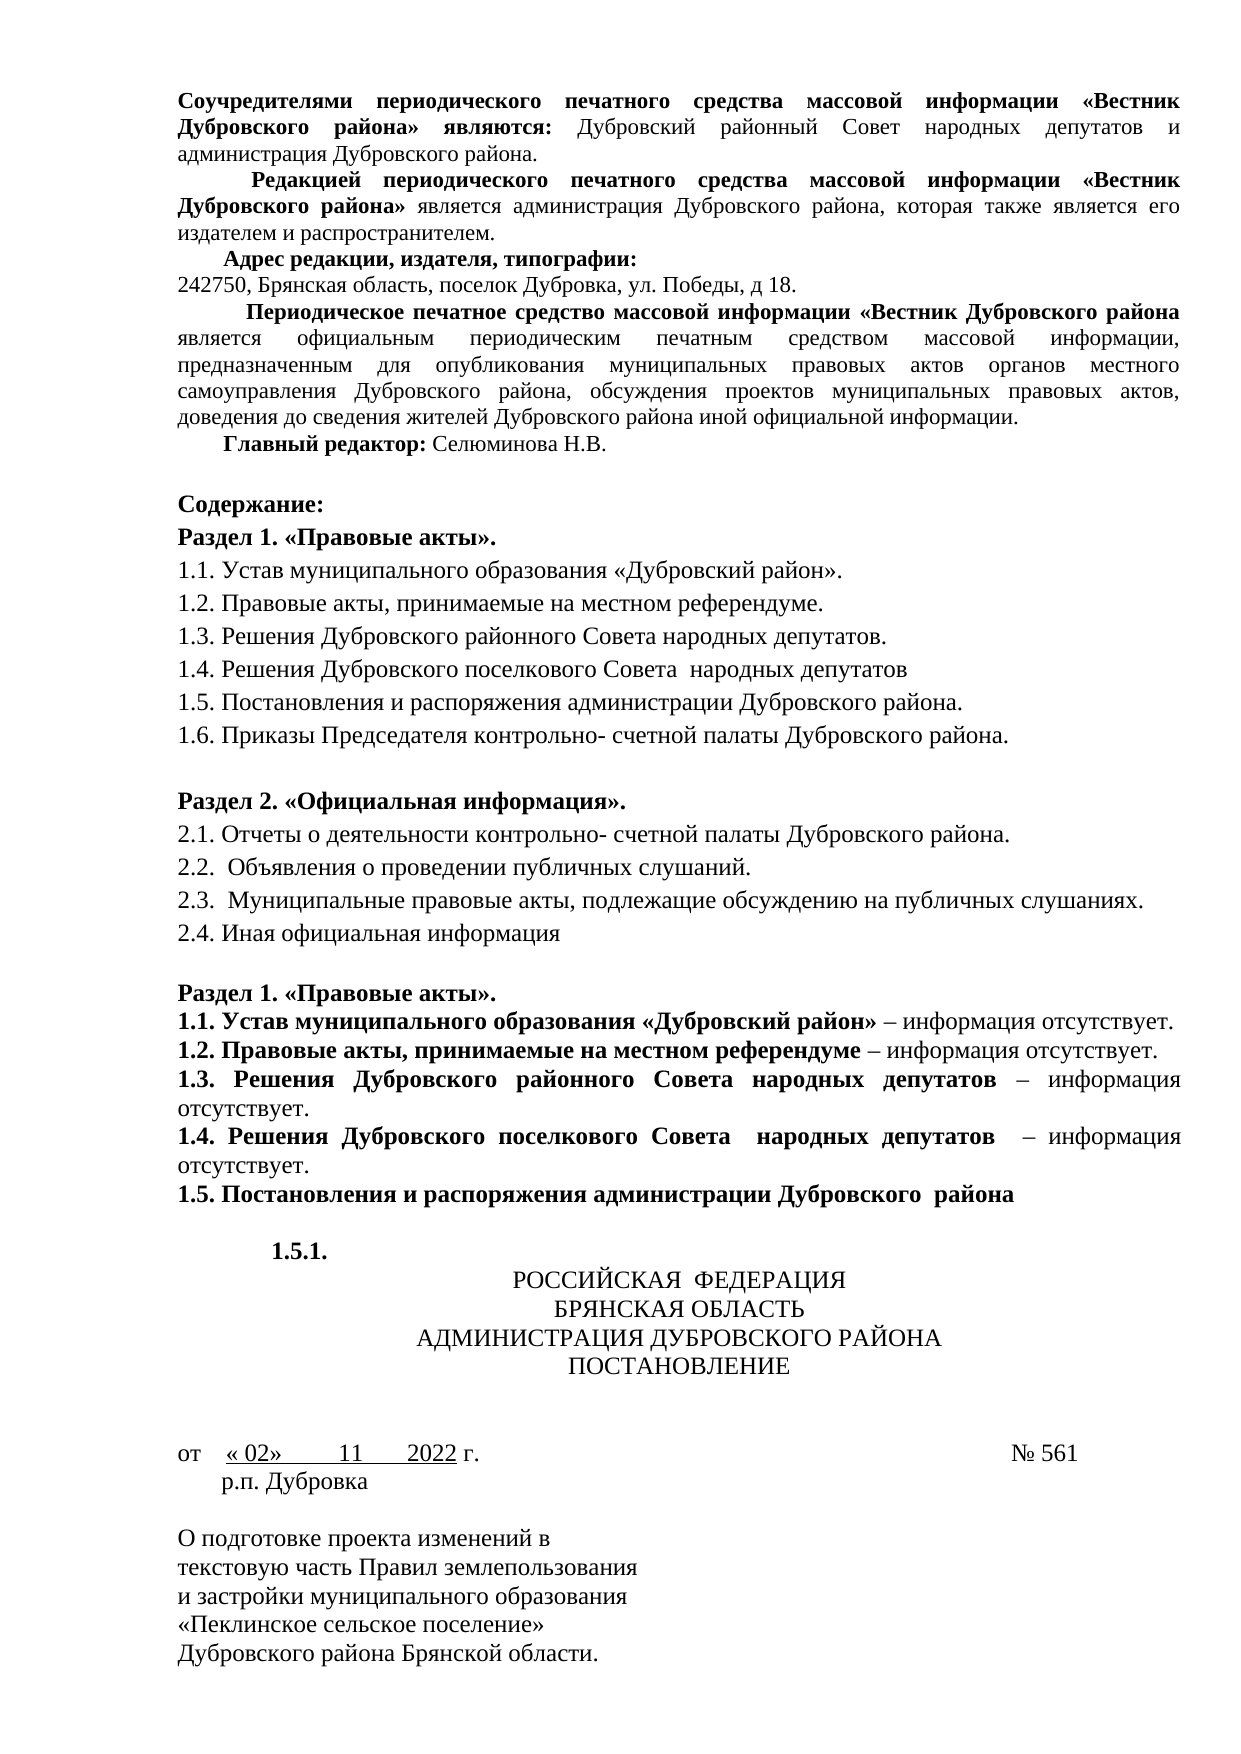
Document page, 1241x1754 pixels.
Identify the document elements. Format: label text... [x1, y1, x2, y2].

text 2.2. Объявления о проведении публичных слушаний. [177, 852, 1181, 881]
text 1.5. Постановления и распоряжения администрации Дубровского района [177, 1179, 1181, 1208]
text Дубровского района Брянской области. [177, 1638, 1181, 1667]
text 2.4. Иная официальная информация [177, 918, 1181, 947]
text Редакцией периодического печатного средства массовой информации «Вестник Дубровского района» является администрация Дубровского района, которая также является его издателем и распространителем. [177, 166, 1181, 245]
text 1.4. Решения Дубровского поселкового Совета народных депутатов [177, 654, 1181, 683]
text 1.3. Решения Дубровского районного Совета народных депутатов – информация отсутствует. [177, 1064, 1181, 1121]
text Раздел 1. «Правовые акты». [177, 522, 1181, 551]
text 1.3. Решения Дубровского районного Совета народных депутатов. [177, 621, 1181, 650]
text и застройки муниципального образования [177, 1581, 1181, 1609]
text 1.5.1. [177, 1236, 1181, 1265]
text от « 02» 11 2022 г. № 561 [177, 1438, 1181, 1466]
text Соучредителями периодического печатного средства массовой информации «Вестник Дубровского района» являются: Дубровский районный Совет народных депутатов и администрация Дубровского района. [177, 87, 1181, 166]
text ПОСТАНОВЛЕНИЕ [177, 1351, 1181, 1380]
text 2.1. Отчеты о деятельности контрольно- счетной палаты Дубровского района. [177, 819, 1181, 848]
text РОССИЙСКАЯ ФЕДЕРАЦИЯ [177, 1265, 1181, 1294]
text Содержание: [177, 489, 1181, 518]
text Главный редактор: Селюминова Н.В. [177, 430, 1181, 456]
text Раздел 1. «Правовые акты». [177, 978, 1181, 1006]
text 1.2. Правовые акты, принимаемые на местном референдуме – информация отсутствует. [177, 1035, 1181, 1064]
text 1.4. Решения Дубровского поселкового Совета народных депутатов – информация отсутствует. [177, 1121, 1181, 1179]
text БРЯНСКАЯ ОБЛАСТЬ [177, 1294, 1181, 1323]
text «Пеклинское сельское поселение» [177, 1609, 1181, 1638]
text 1.5. Постановления и распоряжения администрации Дубровского района. [177, 687, 1181, 716]
text 242750, Брянская область, поселок Дубровка, ул. Победы, д 18. [177, 272, 1181, 298]
text 2.3. Муниципальные правовые акты, подлежащие обсуждению на публичных слушаниях. [177, 885, 1181, 914]
text р.п. Дубровка [177, 1466, 1181, 1495]
text 1.6. Приказы Председателя контрольно- счетной палаты Дубровского района. [177, 720, 1181, 749]
text текстовую часть Правил землепользования [177, 1552, 1181, 1581]
text Адрес редакции, издателя, типографии: [177, 245, 1181, 272]
text 1.1. Устав муниципального образования «Дубровский район» – информация отсутствует. [177, 1006, 1181, 1035]
text 1.2. Правовые акты, принимаемые на местном референдуме. [177, 588, 1181, 617]
text О подготовке проекта изменений в [177, 1523, 1181, 1552]
text Периодическое печатное средство массовой информации «Вестник Дубровского района является официальным периодическим печатным средством массовой информации, предназначенным для опубликования муниципальных правовых актов органов местного самоуправления Дубровского района, обсуждения проектов муниципальных правовых актов, доведения до сведения жителей Дубровского района иной официальной информации. [177, 298, 1181, 430]
text Раздел 2. «Официальная информация». [177, 786, 1181, 815]
text АДМИНИСТРАЦИЯ ДУБРОВСКОГО РАЙОНА [177, 1323, 1181, 1351]
text 1.1. Устав муниципального образования «Дубровский район». [177, 555, 1181, 584]
